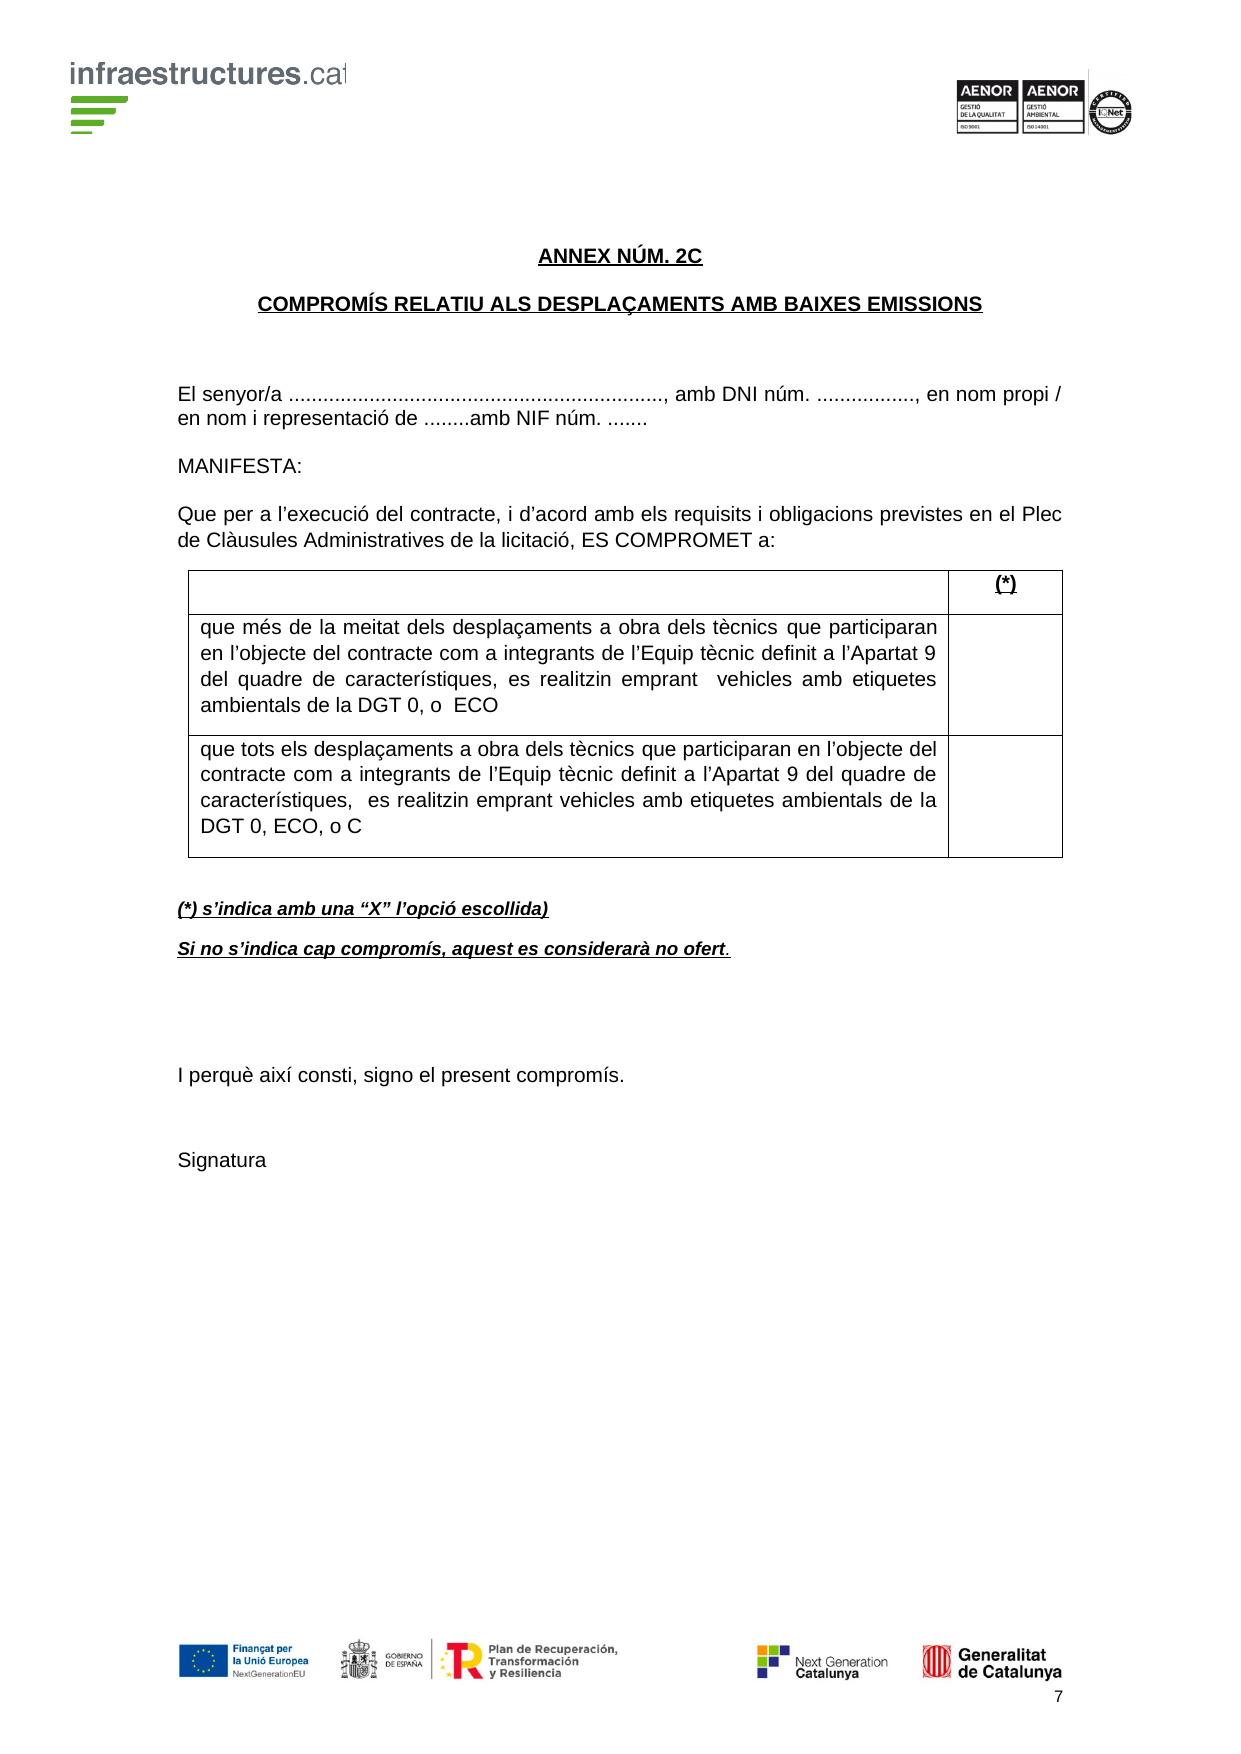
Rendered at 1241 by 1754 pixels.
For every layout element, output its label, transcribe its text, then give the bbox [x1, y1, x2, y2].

text Signatura [177, 1148, 1063, 1172]
text I perquè així consti, signo el present compromís. [177, 1063, 1063, 1087]
table_cell que més de la meitat dels desplaçaments a obra dels tècnics que participaran en l’objecte del contracte com a integrants de l’Equip tècnic definit a l’Apartat 9 del quadre de característiques, es realitzin emprant vehicles amb etiquetes ambientals de la DGT 0, o ECO [189, 615, 948, 735]
picture [70, 62, 346, 134]
table_cell [949, 615, 1062, 735]
text Si no s’indica cap compromís, aquest es considerarà no ofert. [177, 938, 1063, 959]
text El senyor/a ................................................................., amb DNI núm. ................., en nom propi / en nom i representació de ........amb NIF núm. ....... [177, 382, 1063, 430]
text (*) s’indica amb una “X” l’opció escollida) [177, 898, 1063, 919]
text ANNEX NÚM. 2C [177, 243, 1063, 267]
table_header (*) [949, 571, 1062, 614]
text MANIFESTA: [177, 454, 1063, 478]
text COMPROMÍS RELATIU ALS DESPLAÇAMENTS AMB BAIXES EMISSIONS [177, 291, 1063, 315]
picture [177, 1632, 1064, 1687]
table_cell que tots els desplaçaments a obra dels tècnics que participaran en l’objecte del contracte com a integrants de l’Equip tècnic definit a l’Apartat 9 del quadre de característiques, es realitzin emprant vehicles amb etiquetes ambientals de la DGT 0, ECO, o C [189, 736, 948, 857]
text Que per a l’execució del contracte, i d’acord amb els requisits i obligacions previstes en el Plec de Clàusules Administratives de la licitació, ES COMPROMET a: [177, 502, 1063, 551]
table_cell [949, 736, 1062, 857]
picture [956, 69, 1134, 138]
table_header [189, 571, 948, 614]
